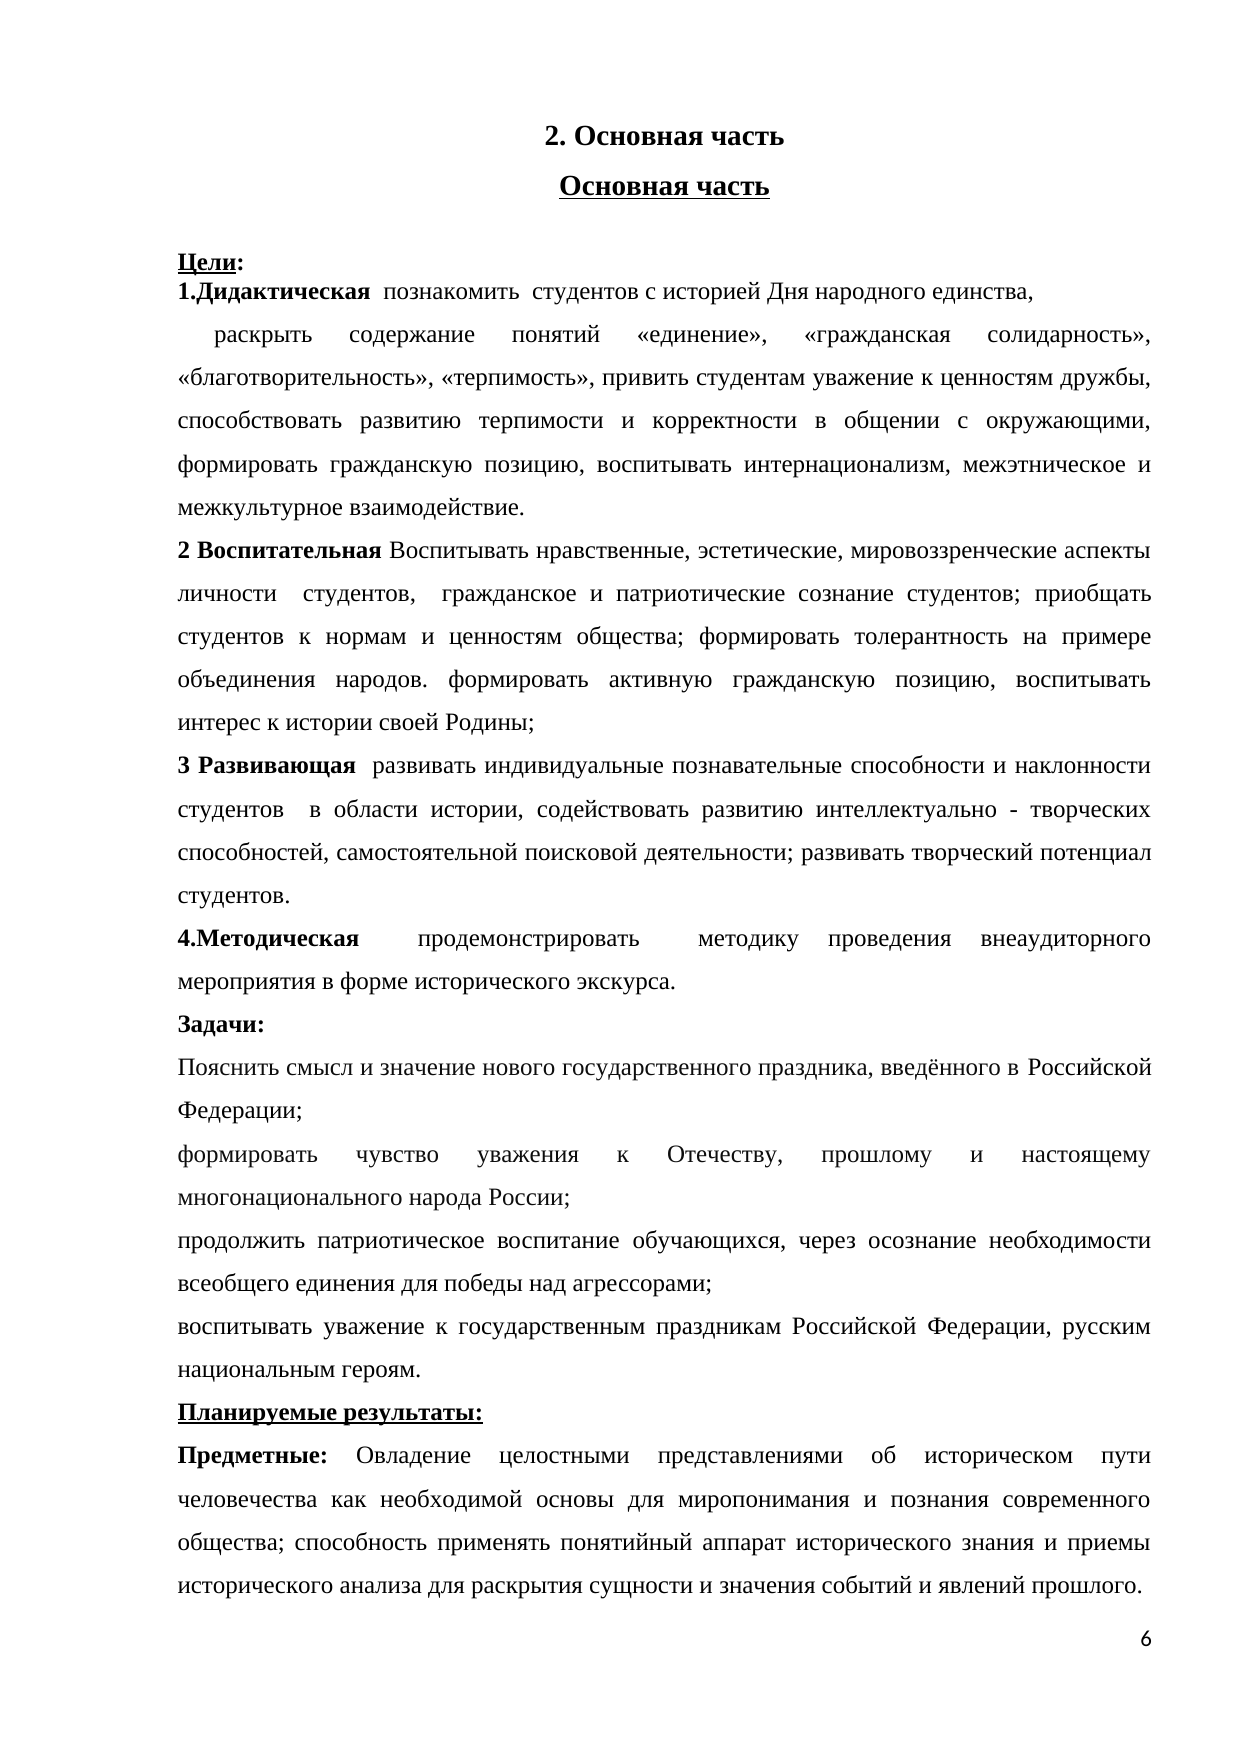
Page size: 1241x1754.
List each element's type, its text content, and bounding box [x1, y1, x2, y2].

text 4.Методическая продемонстрировать методику проведения внеаудиторного мероприятия в форме исторического экскурса. [177, 923, 1152, 995]
text Цели: [177, 247, 1152, 276]
list Планируемые результаты: [177, 1397, 1152, 1426]
text продолжить патриотическое воспитание обучающихся, через осознание необходимости всеобщего единения для победы над агрессорами; [177, 1225, 1152, 1297]
subtitle 1.Дидактическая познакомить студентов с историей Дня народного единства, [177, 276, 1152, 305]
text Задачи: [177, 1009, 1152, 1038]
text 2. Основная часть [177, 118, 1152, 152]
text 3 Развивающая развивать индивидуальные познавательные способности и наклонности студентов в области истории, содействовать развитию интеллектуально - творческих способностей, самостоятельной поисковой деятельности; развивать творческий потенциал студентов. [177, 751, 1152, 909]
text воспитывать уважение к государственным праздникам Российской Федерации, русским национальным героям. [177, 1311, 1152, 1383]
text Пояснить смысл и значение нового государственного праздника, введённого в Российской Федерации; [177, 1052, 1152, 1124]
text Основная часть [177, 168, 1152, 202]
text формировать чувство уважения к Отечеству, прошлому и настоящему многонационального народа России; [177, 1139, 1152, 1211]
text раскрыть содержание понятий «единение», «гражданская солидарность», «благотворительность», «терпимость», привить студентам уважение к ценностям дружбы, способствовать развитию терпимости и корректности в общении с окружающими, формировать гражданскую позицию, воспитывать интернационализм, межэтническое и межкультурное взаимодействие. [177, 319, 1152, 521]
text Предметные: Овладение целостными представлениями об историческом пути человечества как необходимой основы для миропонимания и познания современного общества; способность применять понятийный аппарат исторического знания и приемы исторического анализа для раскрытия сущности и значения событий и явлений прошлого. [177, 1441, 1152, 1599]
text 2 Воспитательная Воспитывать нравственные, эстетические, мировоззренческие аспекты личности студентов, гражданское и патриотические сознание студентов; приобщать студентов к нормам и ценностям общества; формировать толерантность на примере объединения народов. формировать активную гражданскую позицию, воспитывать интерес к истории своей Родины; [177, 535, 1152, 736]
